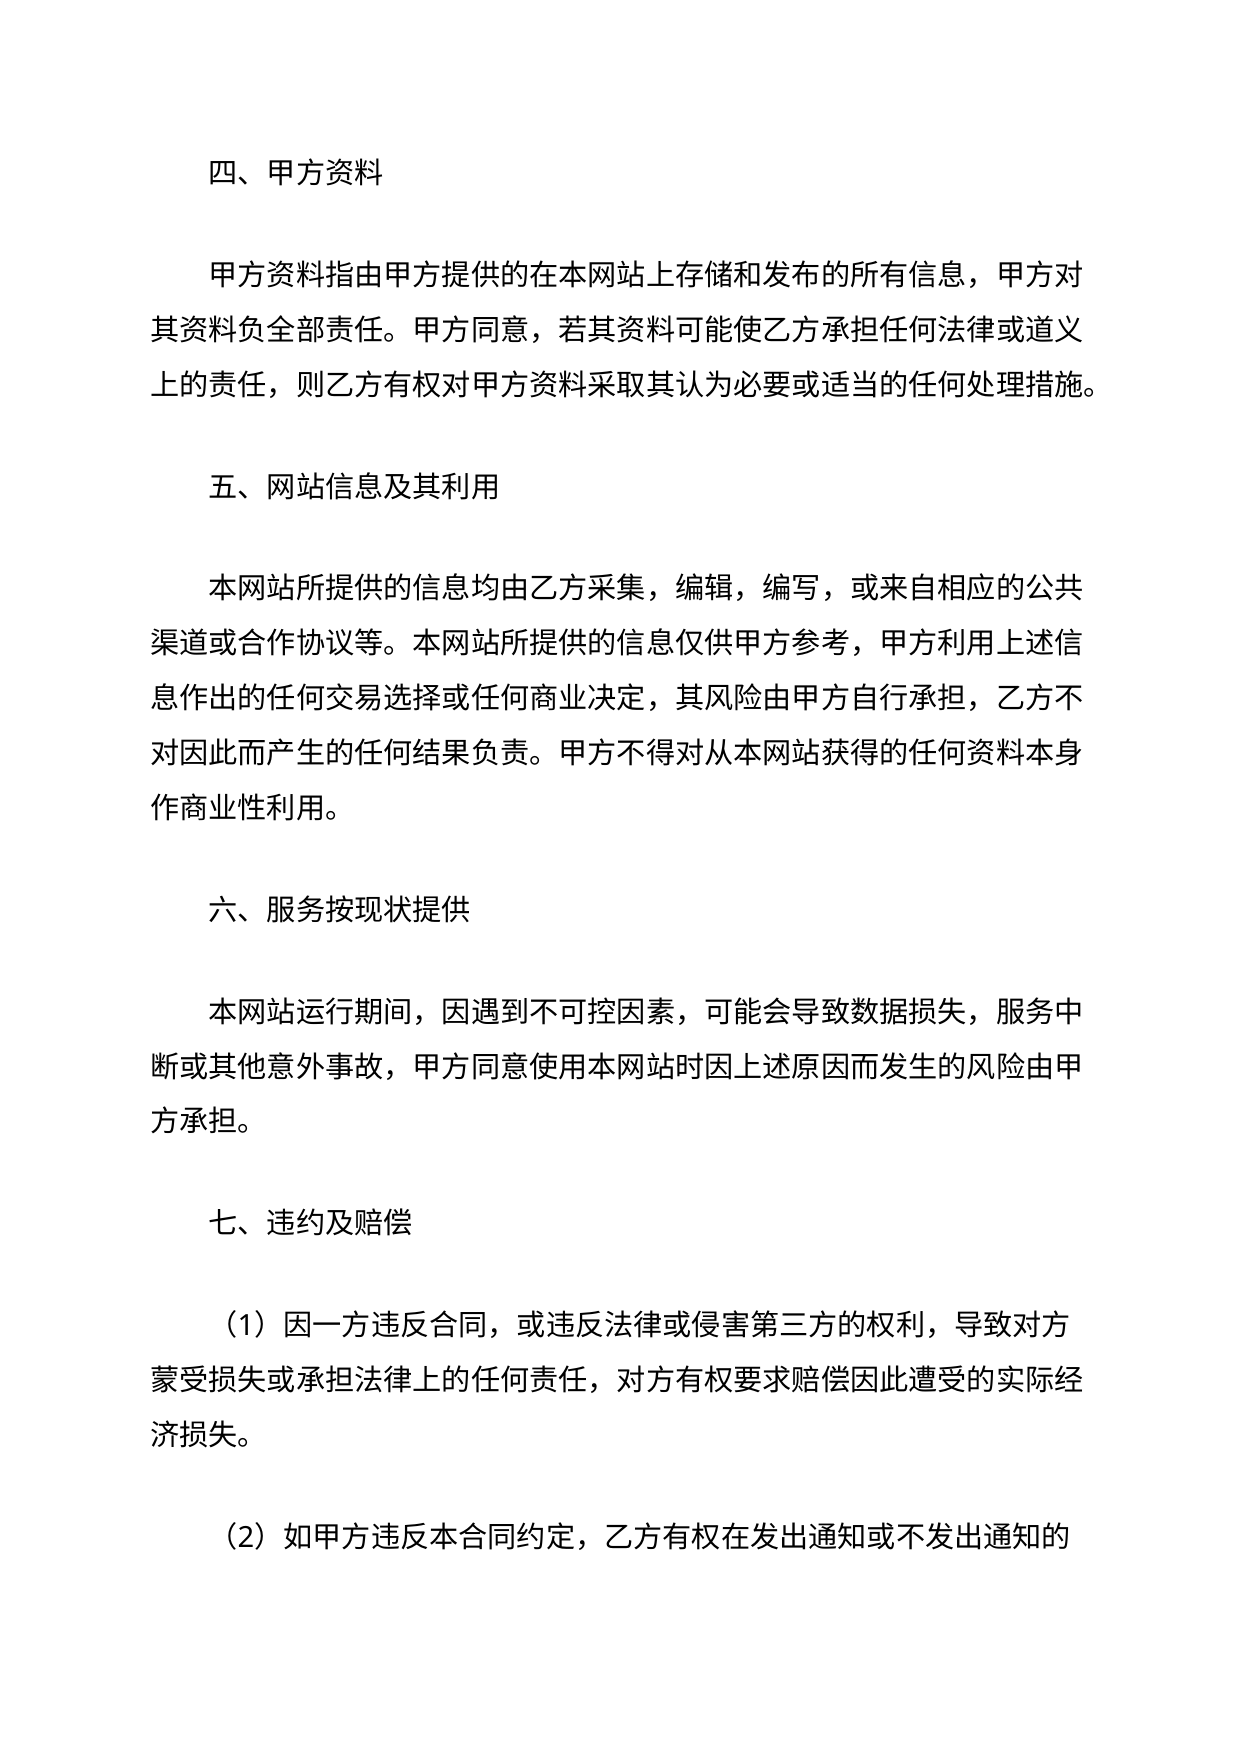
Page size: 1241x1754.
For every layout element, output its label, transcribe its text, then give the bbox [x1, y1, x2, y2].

text （1）因一方违反合同，或违反法律或侵害第三方的权利，导致对方蒙受损失或承担法律上的任何责任，对方有权要求赔偿因此遭受的实际经济损失。 [150, 1302, 1090, 1454]
text 四、甲方资料 [150, 150, 1090, 192]
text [150, 1513, 1090, 1556]
text 五、网站信息及其利用 [150, 463, 1090, 506]
text 七、违约及赔偿 [150, 1200, 1090, 1242]
text 本网站运行期间，因遇到不可控因素，可能会导致数据损失，服务中断或其他意外事故，甲方同意使用本网站时因上述原因而发生的风险由甲方承担。 [150, 988, 1090, 1140]
text 甲方资料指由甲方提供的在本网站上存储和发布的所有信息，甲方对其资料负全部责任。甲方同意，若其资料可能使乙方承担任何法律或道义上的责任，则乙方有权对甲方资料采取其认为必要或适当的任何处理措施。 [150, 252, 1090, 404]
text 本网站所提供的信息均由乙方采集，编辑，编写，或来自相应的公共渠道或合作协议等。本网站所提供的信息仅供甲方参考，甲方利用上述信息作出的任何交易选择或任何商业决定，其风险由甲方自行承担，乙方不对因此而产生的任何结果负责。甲方不得对从本网站获得的任何资料本身作商业性利用。 [150, 565, 1090, 827]
text 六、服务按现状提供 [150, 886, 1090, 929]
